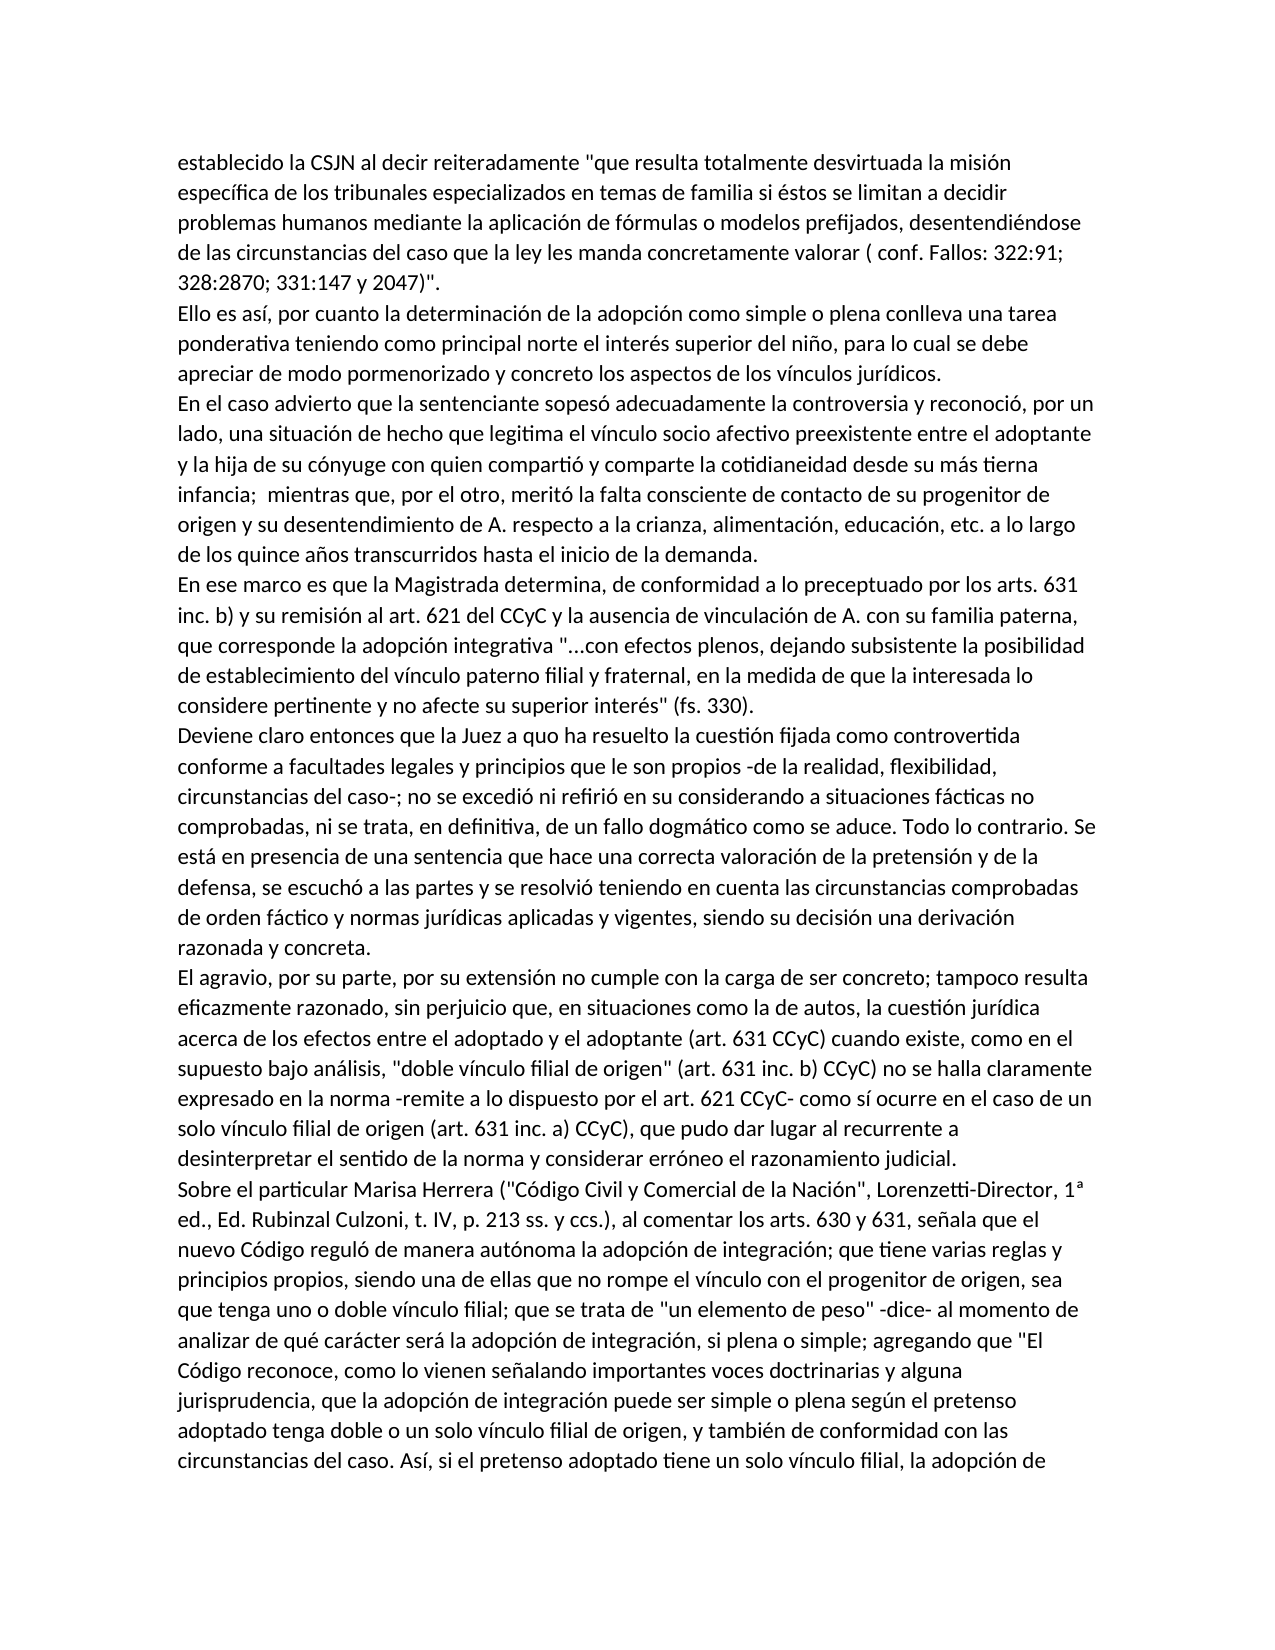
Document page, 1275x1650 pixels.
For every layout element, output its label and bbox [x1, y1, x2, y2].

text [177, 148, 1098, 1474]
